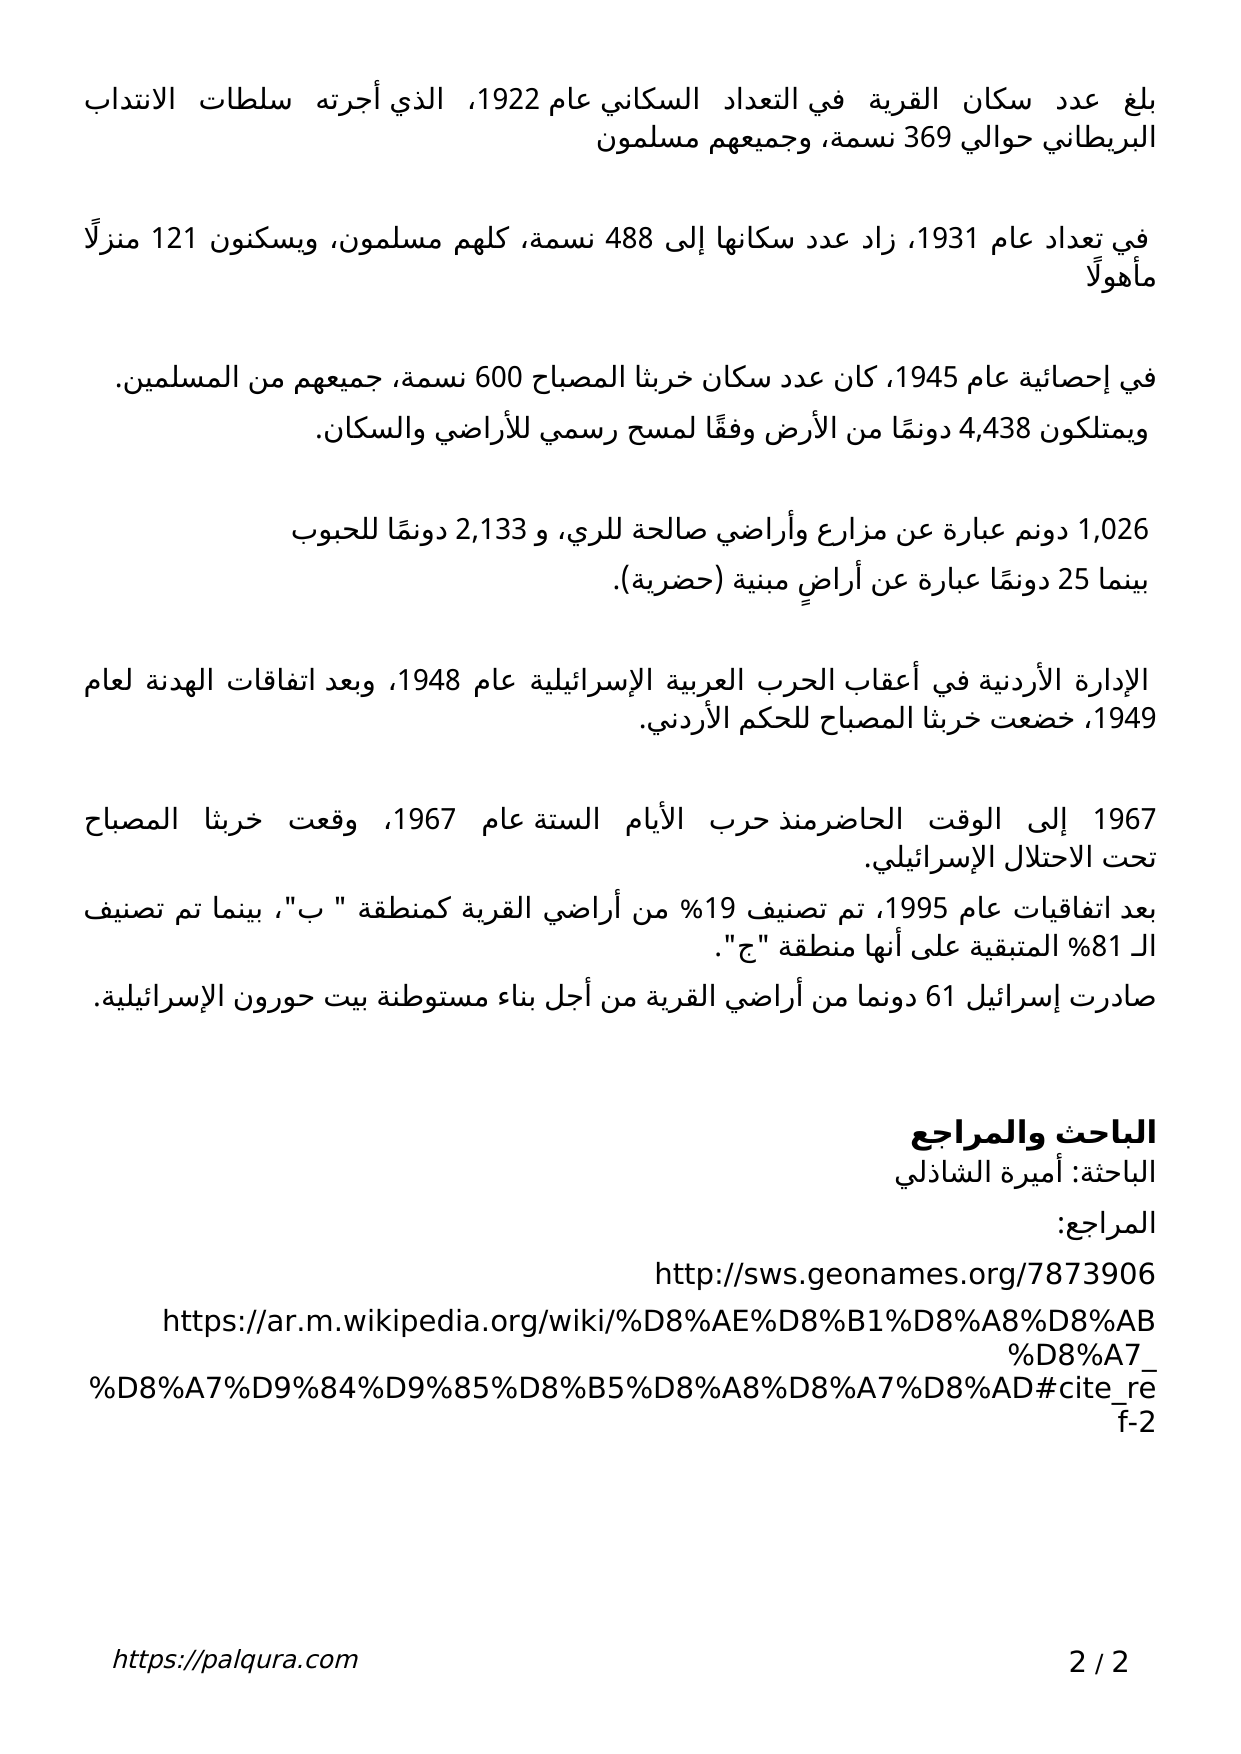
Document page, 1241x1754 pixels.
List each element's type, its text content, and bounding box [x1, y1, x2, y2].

text بلغ عدد سكان القرية في التعداد السكاني عام 1922، الذي أجرته سلطات الانتداب البريطاني حوالي 369 نسمة، وجميعهم مسلمون [83, 83, 1157, 159]
text بعد اتفاقيات عام 1995، تم تصنيف 19% من أراضي القرية كمنطقة " ب"، بينما تم تصنيف الـ 81% المتبقية على أنها منطقة "ج". [83, 892, 1157, 968]
text الإدارة الأردنية في أعقاب الحرب العربية الإسرائيلية عام 1948، وبعد اتفاقات الهدنة لعام 1949، خضعت خربثا المصباح للحكم الأردني. [83, 664, 1157, 741]
text بينما 25 دونمًا عبارة عن أراضٍ مبنية (حضرية). [83, 563, 1157, 602]
text http://sws.geonames.org/7873906 [83, 1257, 1157, 1291]
text في إحصائية عام 1945، كان عدد سكان خربثا المصباح 600 نسمة، جميعهم من المسلمين. [83, 361, 1157, 399]
text 1,026 دونم عبارة عن مزارع وأراضي صالحة للري، و 2,133 دونمًا للحبوب [83, 513, 1157, 551]
text المراجع: [83, 1207, 1157, 1245]
subtitle الباحث والمراجع [83, 1116, 1157, 1156]
text https://ar.m.wikipedia.org/wiki/%D8%AE%D8%B1%D8%A8%D8%AB%D8%A7_%D8%A7%D9%84%D9%85%D8%B5%D8%A8%D8%A7%D8%AD#cite_ref-2 [83, 1304, 1157, 1440]
text صادرت إسرائيل 61 دونما من أراضي القرية من أجل بناء مستوطنة بيت حورون الإسرائيلية. [83, 981, 1157, 1019]
text ويمتلكون 4,438 دونمًا من الأرض وفقًا لمسح رسمي للأراضي والسكان. [83, 412, 1157, 450]
text في تعداد عام 1931، زاد عدد سكانها إلى 488 نسمة، كلهم مسلمون، ويسكنون 121 منزلًا مأهولًا [83, 222, 1157, 298]
text 1967 إلى الوقت الحاضرمنذ حرب الأيام الستة عام 1967، وقعت خربثا المصباح تحت الاحتلال الإسرائيلي. [83, 804, 1157, 880]
text الباحثة: أميرة الشاذلي [83, 1156, 1157, 1194]
